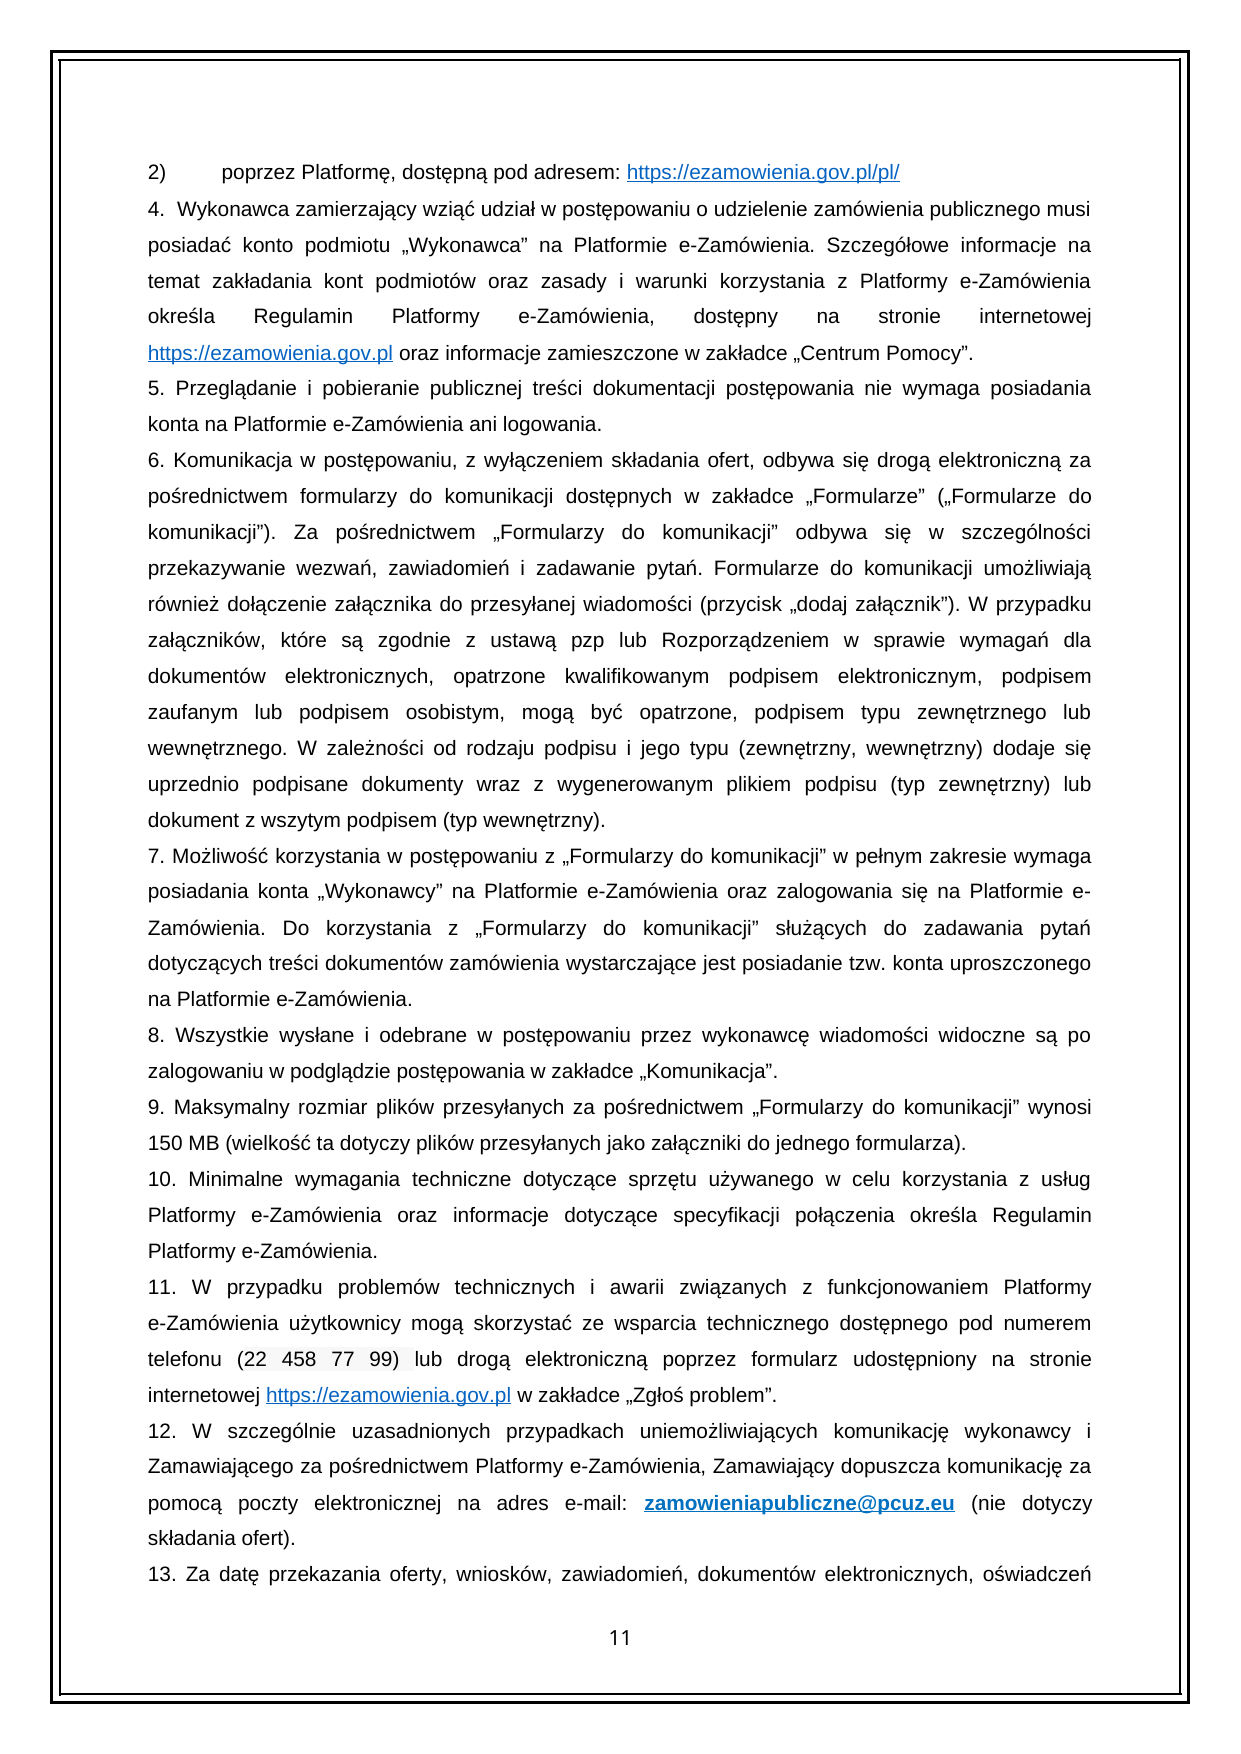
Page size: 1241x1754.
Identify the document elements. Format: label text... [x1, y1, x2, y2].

text 12. W szczególnie uzasadnionych przypadkach uniemożliwiających komunikację wykonawcy i Zamawiającego za pośrednictwem Platformy e-Zamówienia, Zamawiający dopuszcza komunikację za pomocą poczty elektronicznej na adres e-mail: zamowieniapubliczne@pcuz.eu (nie dotyczy składania ofert). [148, 1418, 1092, 1550]
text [148, 1562, 1092, 1586]
text 6. Komunikacja w postępowaniu, z wyłączeniem składania ofert, odbywa się drogą elektroniczną za pośrednictwem formularzy do komunikacji dostępnych w zakładce „Formularze” („Formularze do komunikacji”). Za pośrednictwem „Formularzy do komunikacji” odbywa się w szczególności przekazywanie wezwań, zawiadomień i zadawanie pytań. Formularze do komunikacji umożliwiają również dołączenie załącznika do przesyłanej wiadomości (przycisk „dodaj załącznik”). W przypadku załączników, które są zgodnie z ustawą pzp lub Rozporządzeniem w sprawie wymagań dla dokumentów elektronicznych, opatrzone kwalifikowanym podpisem elektronicznym, podpisem zaufanym lub podpisem osobistym, mogą być opatrzone, podpisem typu zewnętrznego lub wewnętrznego. W zależności od rodzaju podpisu i jego typu (zewnętrzny, wewnętrzny) dodaje się uprzednio podpisane dokumenty wraz z wygenerowanym plikiem podpisu (typ zewnętrzny) lub dokument z wszytym podpisem (typ wewnętrzny). [148, 448, 1092, 831]
text 10. Minimalne wymagania techniczne dotyczące sprzętu używanego w celu korzystania z usług Platformy e-Zamówienia oraz informacje dotyczące specyfikacji połączenia określa Regulamin Platformy e-Zamówienia. [148, 1167, 1092, 1263]
text 11. W przypadku problemów technicznych i awarii związanych z funkcjonowaniem Platformy e-Zamówienia użytkownicy mogą skorzystać ze wsparcia technicznego dostępnego pod numerem telefonu (22 458 77 99) lub drogą elektroniczną poprzez formularz udostępniony na stronie internetowej https://ezamowienia.gov.pl w zakładce „Zgłoś problem”. [148, 1275, 1092, 1406]
text 4. Wykonawca zamierzający wziąć udział w postępowaniu o udzielenie zamówienia publicznego musi posiadać konto podmiotu „Wykonawca” na Platformie e-Zamówienia. Szczegółowe informacje na temat zakładania kont podmiotów oraz zasady i warunki korzystania z Platformy e-Zamówienia określa Regulamin Platformy e-Zamówienia, dostępny na stronie internetowej https://ezamowienia.gov.pl oraz informacje zamieszczone w zakładce „Centrum Pomocy”. [148, 197, 1092, 364]
text 5. Przeglądanie i pobieranie publicznej treści dokumentacji postępowania nie wymaga posiadania konta na Platformie e-Zamówienia ani logowania. [148, 376, 1092, 436]
text 7. Możliwość korzystania w postępowaniu z „Formularzy do komunikacji” w pełnym zakresie wymaga posiadania konta „Wykonawcy” na Platformie e-Zamówienia oraz zalogowania się na Platformie e-Zamówienia. Do korzystania z „Formularzy do komunikacji” służących do zadawania pytań dotyczących treści dokumentów zamówienia wystarczające jest posiadanie tzw. konta uproszczonego na Platformie e-Zamówienia. [148, 843, 1092, 1011]
text 8. Wszystkie wysłane i odebrane w postępowaniu przez wykonawcę wiadomości widoczne są po zalogowaniu w podglądzie postępowania w zakładce „Komunikacja”. [148, 1023, 1092, 1083]
text 2) poprzez Platformę, dostępną pod adresem: https://ezamowienia.gov.pl/pl/ [148, 159, 1083, 183]
text 9. Maksymalny rozmiar plików przesyłanych za pośrednictwem „Formularzy do komunikacji” wynosi 150 MB (wielkość ta dotyczy plików przesyłanych jako załączniki do jednego formularza). [148, 1095, 1092, 1155]
